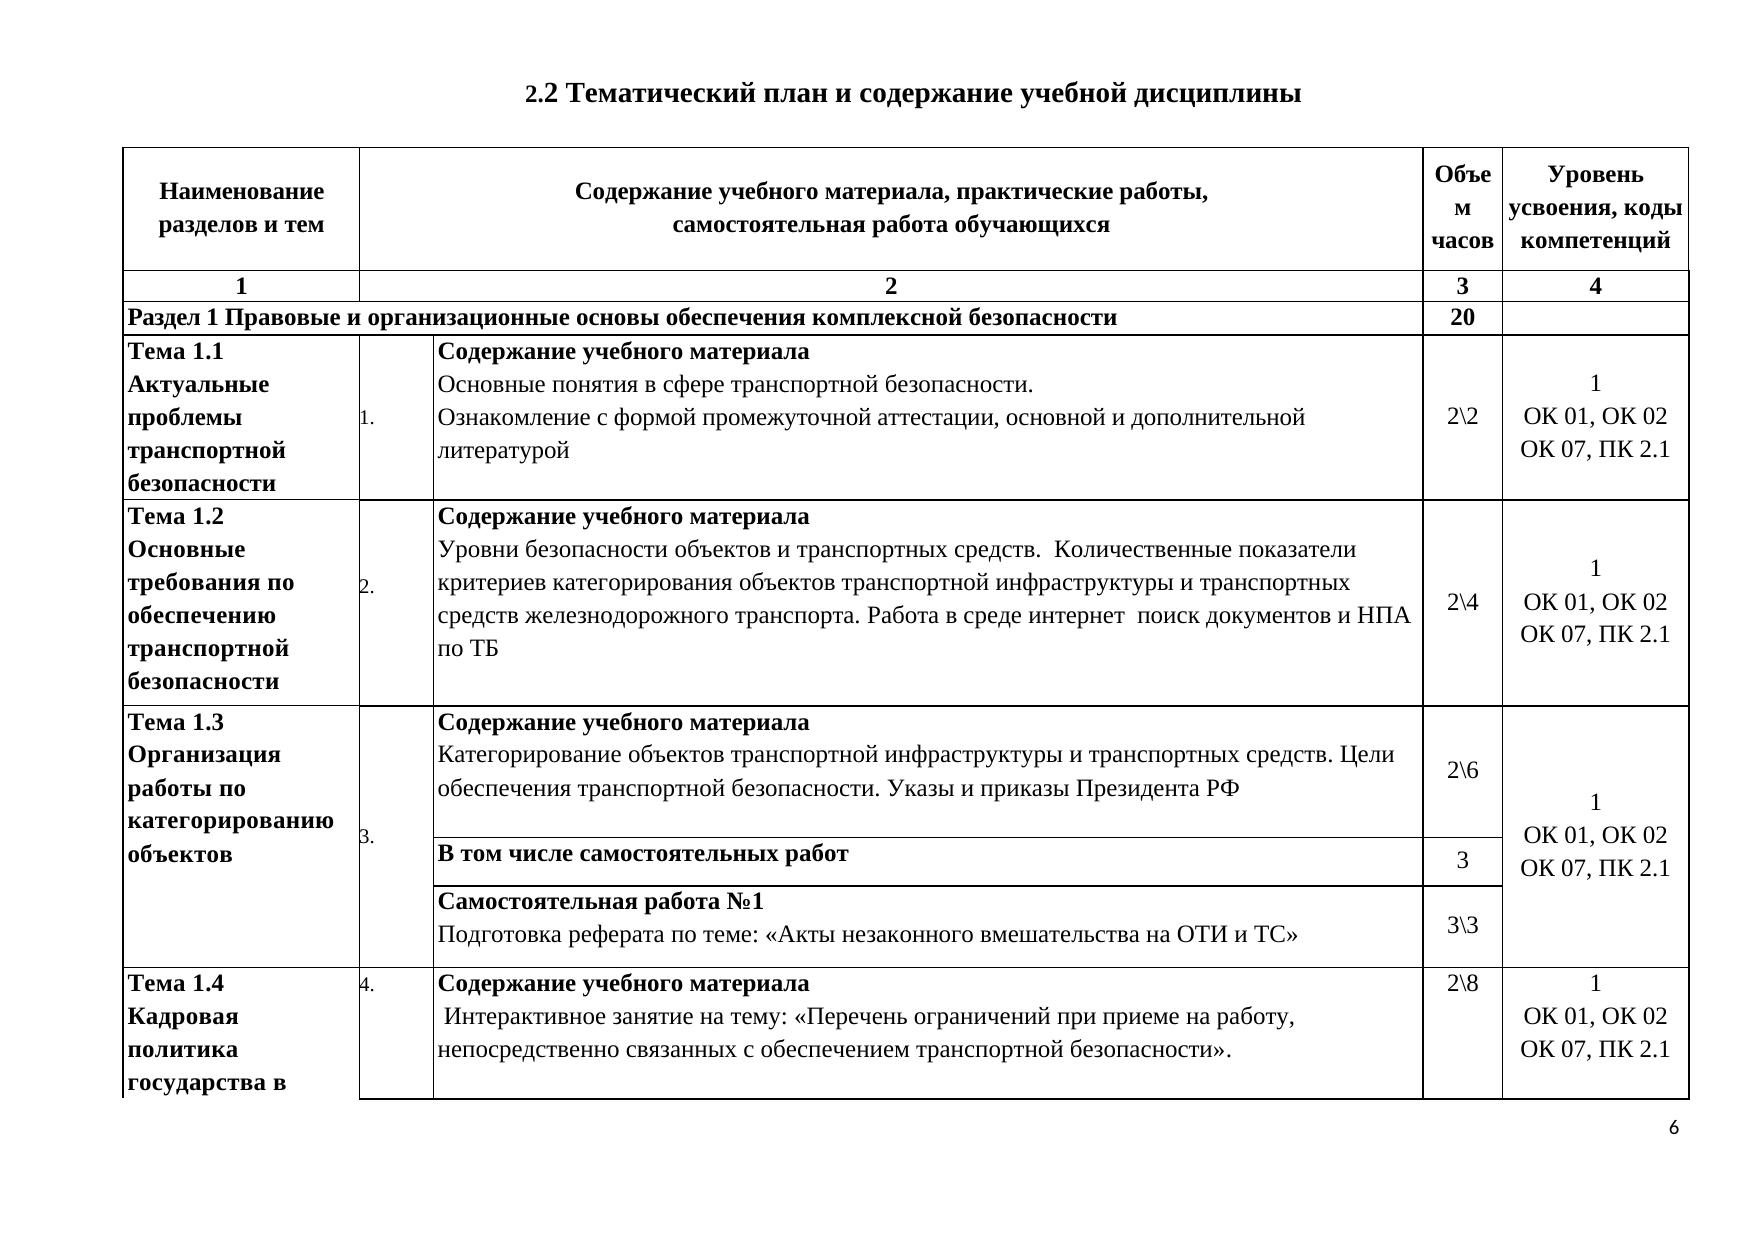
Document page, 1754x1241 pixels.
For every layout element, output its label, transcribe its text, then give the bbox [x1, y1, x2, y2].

table_cell 2\2 [1424, 336, 1502, 499]
table_cell 4 [1503, 271, 1688, 301]
table_cell [360, 336, 433, 499]
table_cell Самостоятельная работа №1 Подготовка реферата по теме: «Акты незаконного вмешательства на ОТИ и ТС» [434, 887, 1422, 967]
table_cell Содержание учебного материала Уровни безопасности объектов и транспортных средств. Количественные показатели критериев категорирования объектов транспортной инфраструктуры и транспортных средств железнодорожного транспорта. Работа в среде интернет поиск документов и НПА по ТБ [434, 501, 1422, 705]
table_cell 1 ОК 01, ОК 02 ОК 07, ПК 2.1 [1503, 336, 1688, 499]
table_cell 20 [1424, 302, 1502, 334]
table_cell 1 ОК 01, ОК 02 ОК 07, ПК 2.1 [1503, 707, 1688, 967]
table_cell 2\6 [1424, 707, 1502, 837]
table_cell 2\8 [1424, 968, 1502, 1098]
table_cell [1503, 302, 1688, 334]
table_cell [360, 501, 433, 705]
table_cell 3\3 [1424, 887, 1502, 967]
table_cell Содержание учебного материала Категорирование объектов транспортной инфраструктуры и транспортных средств. Цели обеспечения транспортной безопасности. Указы и приказы Президента РФ [434, 707, 1422, 837]
table_cell 1 ОК 01, ОК 02 ОК 07, ПК 2.1 [1503, 968, 1688, 1098]
table_header Объем часов [1424, 148, 1502, 269]
table_header Содержание учебного материала, практические работы, самостоятельная работа обучающихся [360, 148, 1422, 269]
table_cell Тема 1.3 Организация работы по категорированию объектов [124, 706, 359, 967]
table_header Уровень усвоения, коды компетенций [1503, 148, 1688, 269]
table_cell 3 [1424, 271, 1502, 301]
table_cell 1 [124, 271, 359, 301]
table_cell 3 [1424, 838, 1502, 885]
table_cell 2\4 [1424, 501, 1502, 705]
table_cell [360, 707, 433, 967]
table_cell Содержание учебного материала Интерактивное занятие на тему: «Перечень ограничений при приеме на работу, непосредственно связанных с обеспечением транспортной безопасности». [434, 968, 1422, 1098]
table_cell 1 ОК 01, ОК 02 ОК 07, ПК 2.1 [1503, 501, 1688, 705]
text 2.2 Тематический план и содержание учебной дисциплины [148, 75, 1679, 108]
table_cell Раздел 1 Правовые и организационные основы обеспечения комплексной безопасности [124, 302, 1422, 334]
table_cell [360, 968, 433, 1098]
table_cell В том числе самостоятельных работ [434, 838, 1422, 885]
table_cell Тема 1.2 Основные требования по обеспечению транспортной безопасности [124, 500, 359, 705]
table_header Наименование разделов и тем [124, 148, 359, 269]
table_cell Тема 1.1 Актуальные проблемы транспортной безопасности [124, 336, 359, 499]
table_cell Тема 1.4 Кадровая политика государства в области обеспечения транспортной безопасности [124, 968, 359, 1098]
table_cell 2 [360, 271, 1422, 301]
table_cell Содержание учебного материала Основные понятия в сфере транспортной безопасности. Ознакомление с формой промежуточной аттестации, основной и дополнительной литературой [434, 336, 1422, 499]
